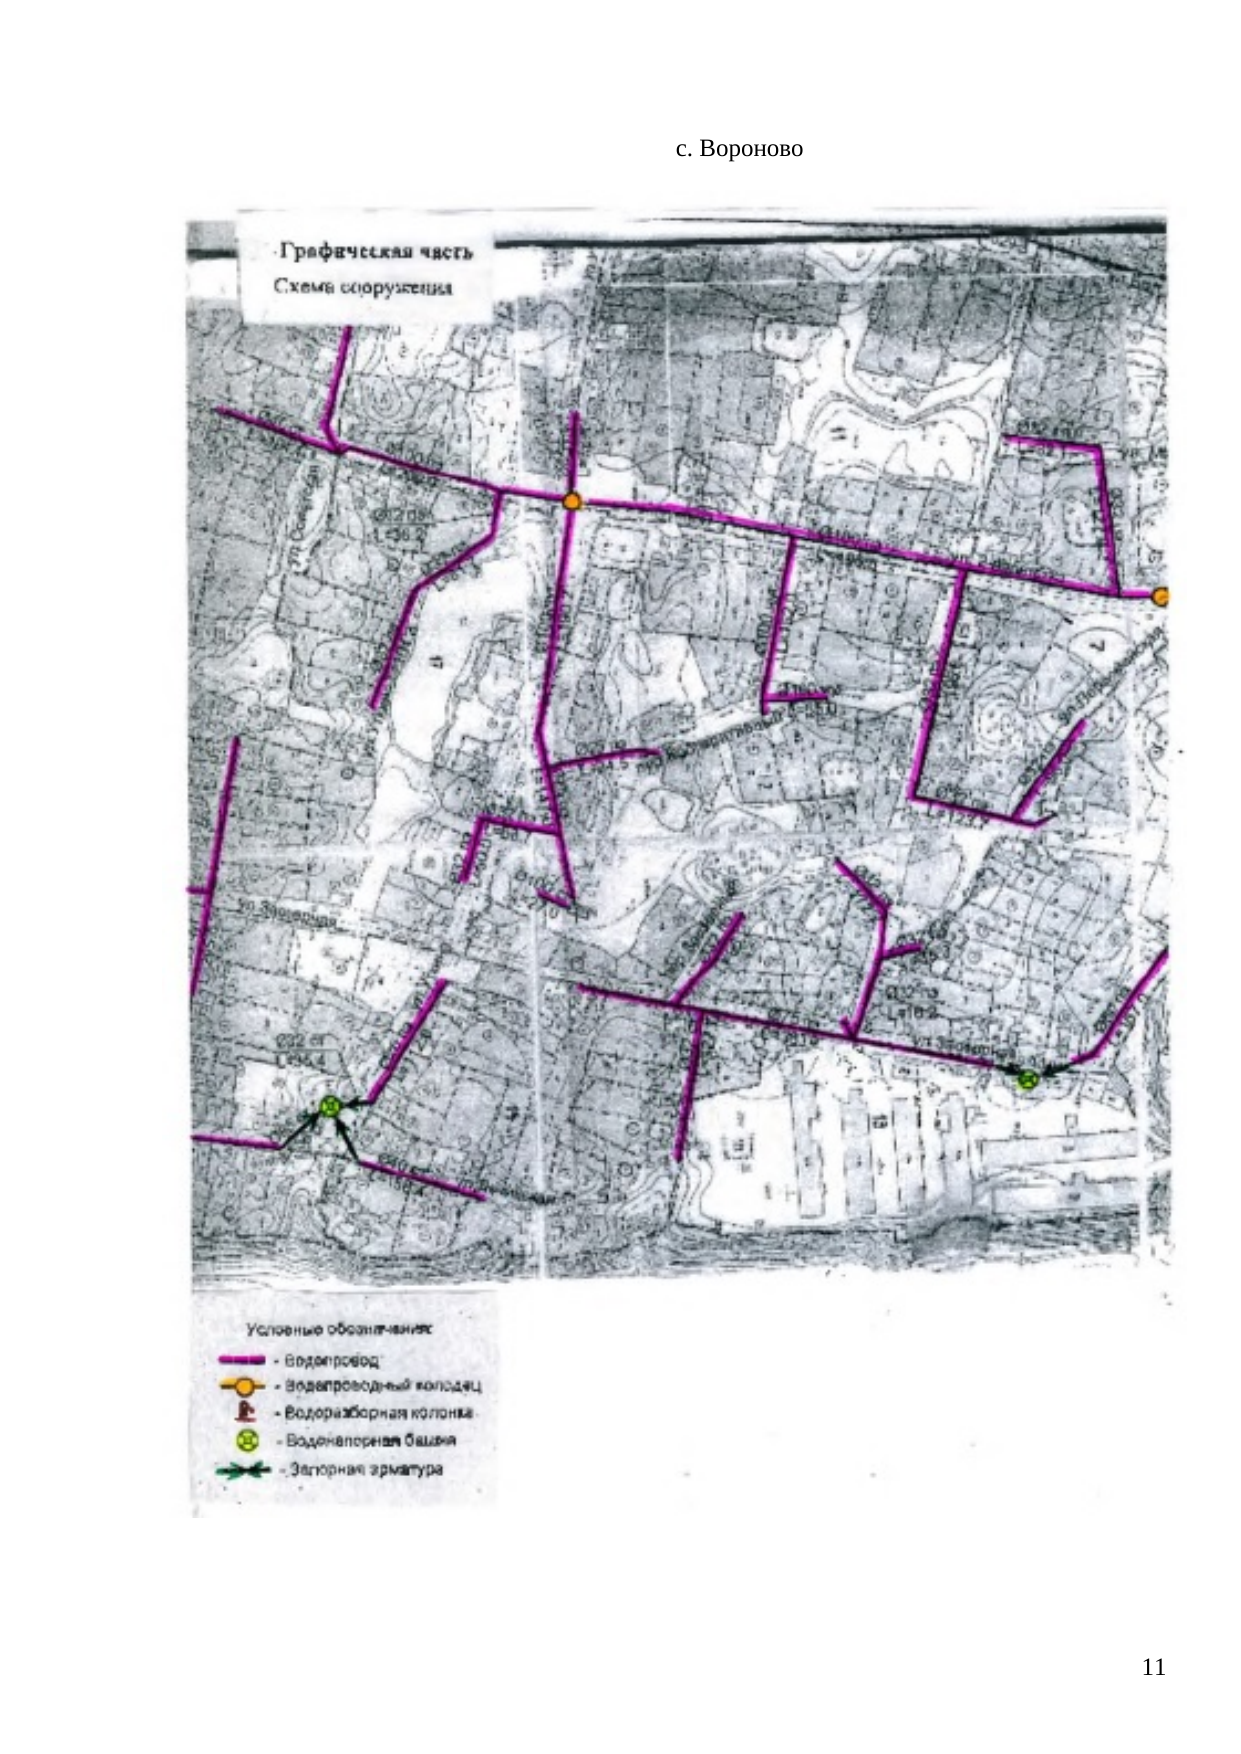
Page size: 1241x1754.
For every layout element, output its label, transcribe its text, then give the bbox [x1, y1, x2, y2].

text с. Вороново [251, 133, 1228, 162]
picture [162, 190, 1187, 1518]
